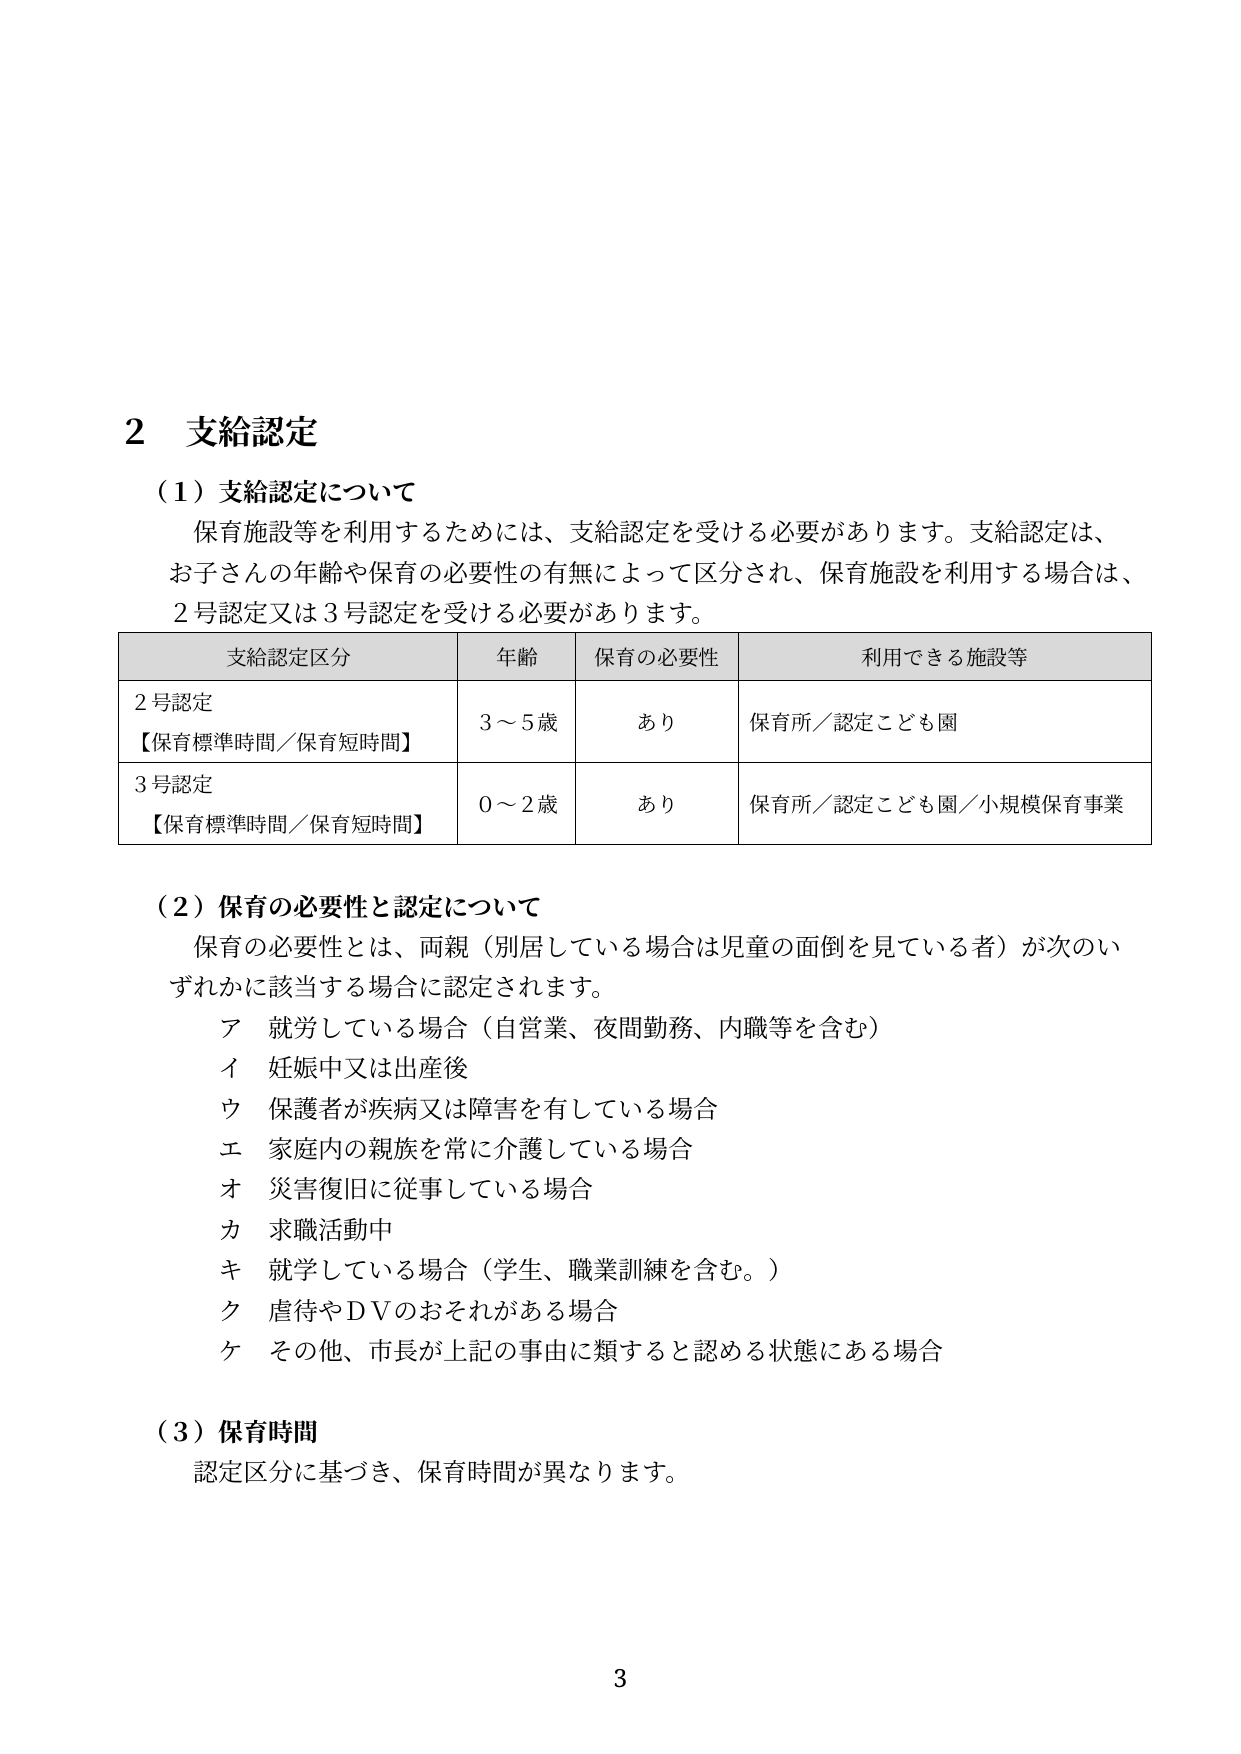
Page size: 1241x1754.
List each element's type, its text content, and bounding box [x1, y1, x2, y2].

text 保育の必要性とは、両親（別居している場合は児童の面倒を見ている者）が次のいずれかに該当する場合に認定されます。 [168, 926, 1122, 1006]
text （３）保育時間 [118, 1411, 1122, 1451]
text エ 家庭内の親族を常に介護している場合 [118, 1128, 1122, 1168]
table_cell ０～２歳 [458, 763, 575, 844]
text ウ 保護者が疾病又は障害を有している場合 [118, 1087, 1122, 1128]
text 保育施設等を利用するためには、支給認定を受ける必要があります。支給認定は、お子さんの年齢や保育の必要性の有無によって区分され、保育施設を利用する場合は、２号認定又は３号認定を受ける必要があります。 [168, 511, 1122, 632]
text ２ 支給認定 [118, 390, 1122, 471]
text （１）支給認定について [118, 471, 1122, 511]
table_cell ３～５歳 [458, 681, 575, 762]
text 認定区分に基づき、保育時間が異なります。 [118, 1451, 1122, 1491]
text ア 就労している場合（自営業、夜間勤務、内職等を含む） [118, 1006, 1122, 1047]
text （２）保育の必要性と認定について [118, 885, 1122, 926]
text イ 妊娠中又は出産後 [118, 1047, 1122, 1087]
table_header 年齢 [458, 633, 575, 680]
text カ 求職活動中 [118, 1208, 1122, 1249]
table_header 支給認定区分 [119, 633, 457, 680]
text ケ その他、市長が上記の事由に類すると認める状態にある場合 [118, 1330, 1122, 1370]
table_cell 保育所／認定こども園 [739, 681, 1151, 762]
text オ 災害復旧に従事している場合 [118, 1168, 1122, 1208]
table_cell ３号認定 【保育標準時間／保育短時間】 [119, 763, 457, 844]
table_cell あり [576, 681, 738, 762]
table_header 利用できる施設等 [739, 633, 1151, 680]
text キ 就学している場合（学生、職業訓練を含む。） [118, 1249, 1122, 1289]
table_cell ２号認定 【保育標準時間／保育短時間】 [119, 681, 457, 762]
text ク 虐待やＤＶのおそれがある場合 [118, 1289, 1122, 1330]
table_cell あり [576, 763, 738, 844]
table_cell 保育所／認定こども園／小規模保育事業 [739, 763, 1151, 844]
table_header 保育の必要性 [576, 633, 738, 680]
